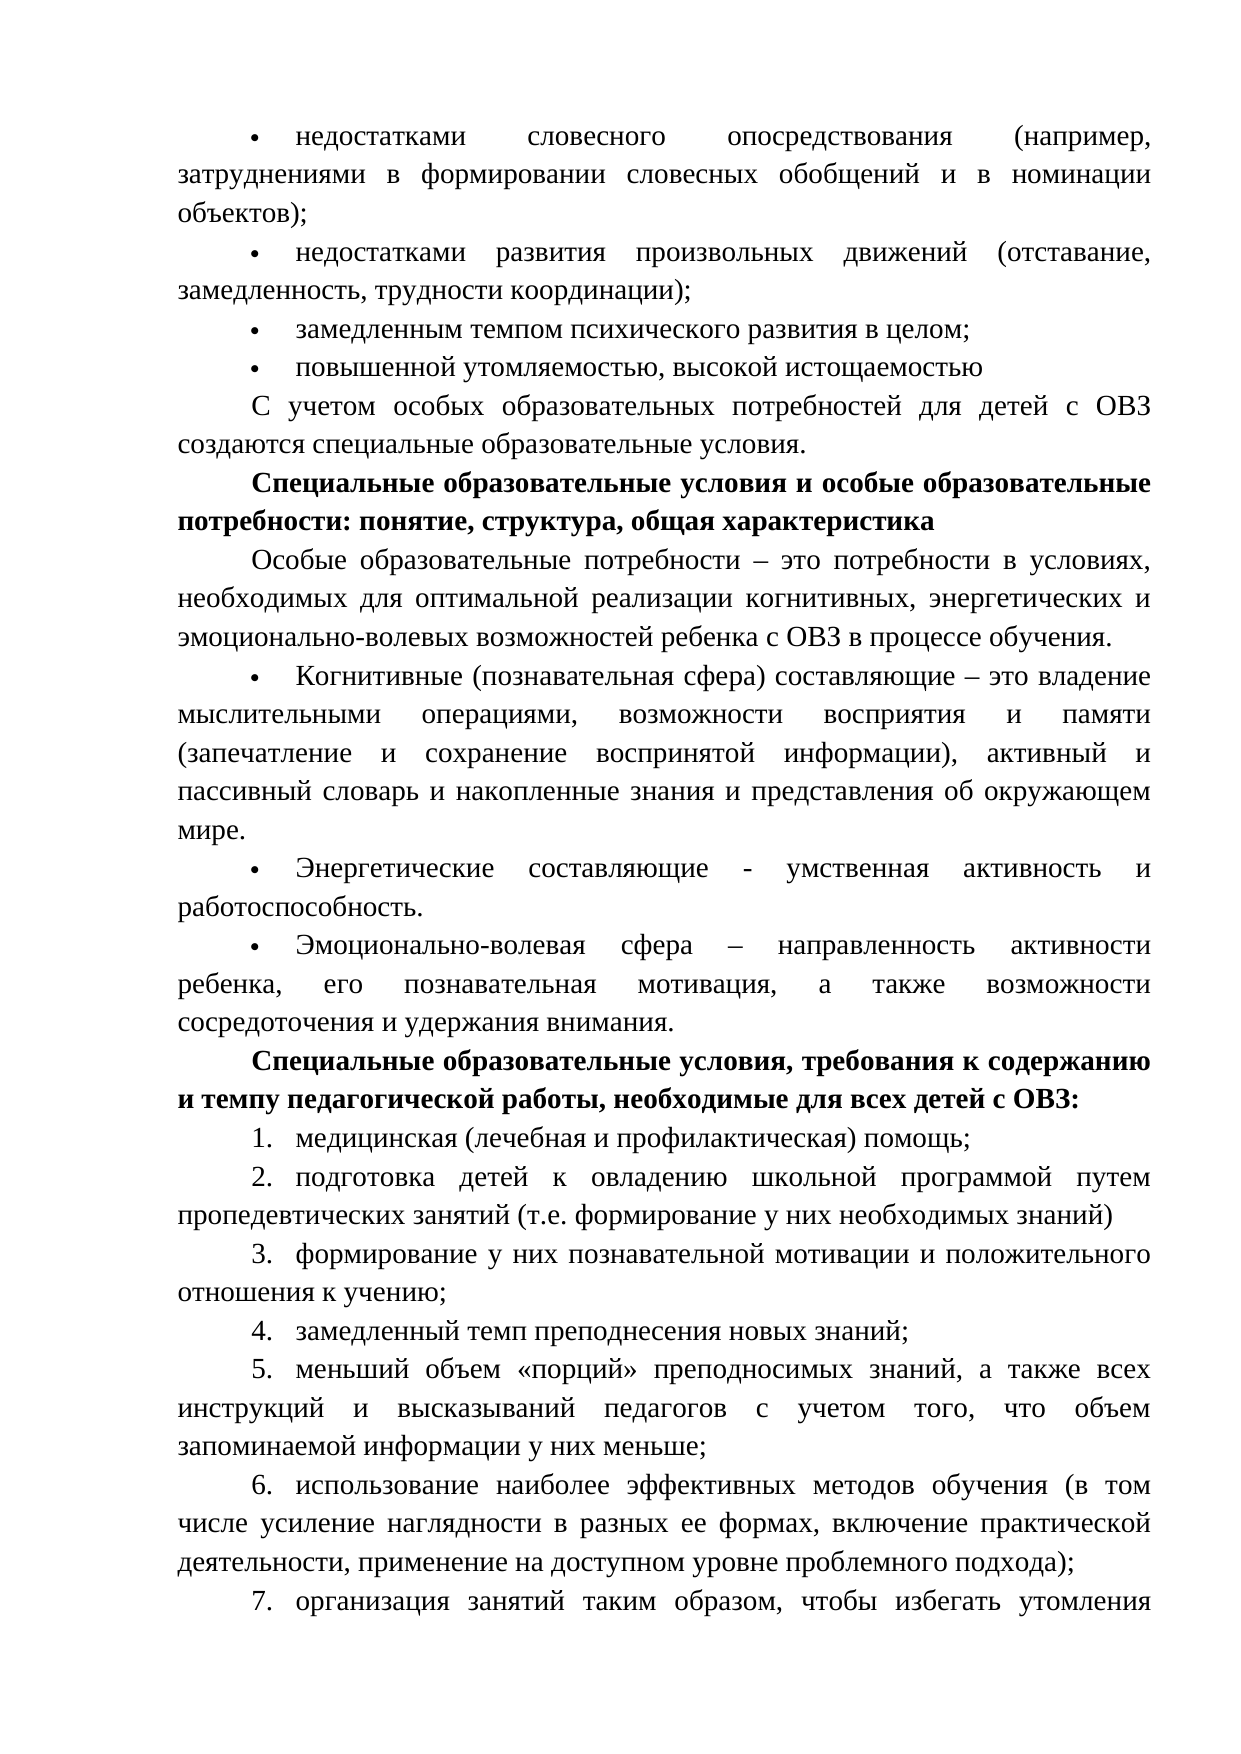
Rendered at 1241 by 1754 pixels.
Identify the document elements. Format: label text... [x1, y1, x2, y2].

list Когнитивные (познавательная сфера) составляющие – это владение мыслительными операциями, возможности восприятия и памяти (запечатление и сохранение воспринятой информации), активный и пассивный словарь и накопленные знания и представления об окружающем мире. [177, 658, 1152, 845]
list Энергетические составляющие - умственная активность и работоспособность. [177, 850, 1152, 922]
list медицинская (лечебная и профилактическая) помощь; [177, 1120, 1152, 1154]
text Особые образовательные потребности – это потребности в условиях, необходимых для оптимальной реализации когнитивных, энергетических и эмоционально-волевых возможностей ребенка с ОВЗ в процессе обучения. [177, 542, 1152, 653]
list подготовка детей к овладению школьной программой путем пропедевтических занятий (т.е. формирование у них необходимых знаний) [177, 1159, 1152, 1231]
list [177, 1583, 1152, 1616]
list использование наиболее эффективных методов обучения (в том числе усиление наглядности в разных ее формах, включение практической деятельности, применение на доступном уровне проблемного подхода); [177, 1467, 1152, 1578]
text С учетом особых образовательных потребностей для детей с ОВЗ создаются специальные образовательные условия. [177, 388, 1152, 460]
list недостатками развития произвольных движений (отставание, замедленность, трудности координации); [177, 234, 1152, 306]
text Специальные образовательные условия, требования к содержанию и темпу педагогической работы, необходимые для всех детей с ОВЗ: [177, 1043, 1152, 1115]
list замедленный темп преподнесения новых знаний; [177, 1313, 1152, 1346]
list Эмоционально-волевая сфера – направленность активности ребенка, его познавательная мотивация, а также возможности сосредоточения и удержания внимания. [177, 927, 1152, 1038]
list повышенной утомляемостью, высокой истощаемостью [177, 349, 1152, 383]
list недостатками словесного опосредствования (например, затруднениями в формировании словесных обобщений и в номинации объектов); [177, 118, 1152, 229]
text Специальные образовательные условия и особые образовательные потребности: понятие, структура, общая характеристика [177, 465, 1152, 537]
list меньший объем «порций» преподносимых знаний, а также всех инструкций и высказываний педагогов с учетом того, что объем запоминаемой информации у них меньше; [177, 1351, 1152, 1462]
list формирование у них познавательной мотивации и положительного отношения к учению; [177, 1236, 1152, 1308]
list замедленным темпом психического развития в целом; [177, 311, 1152, 344]
